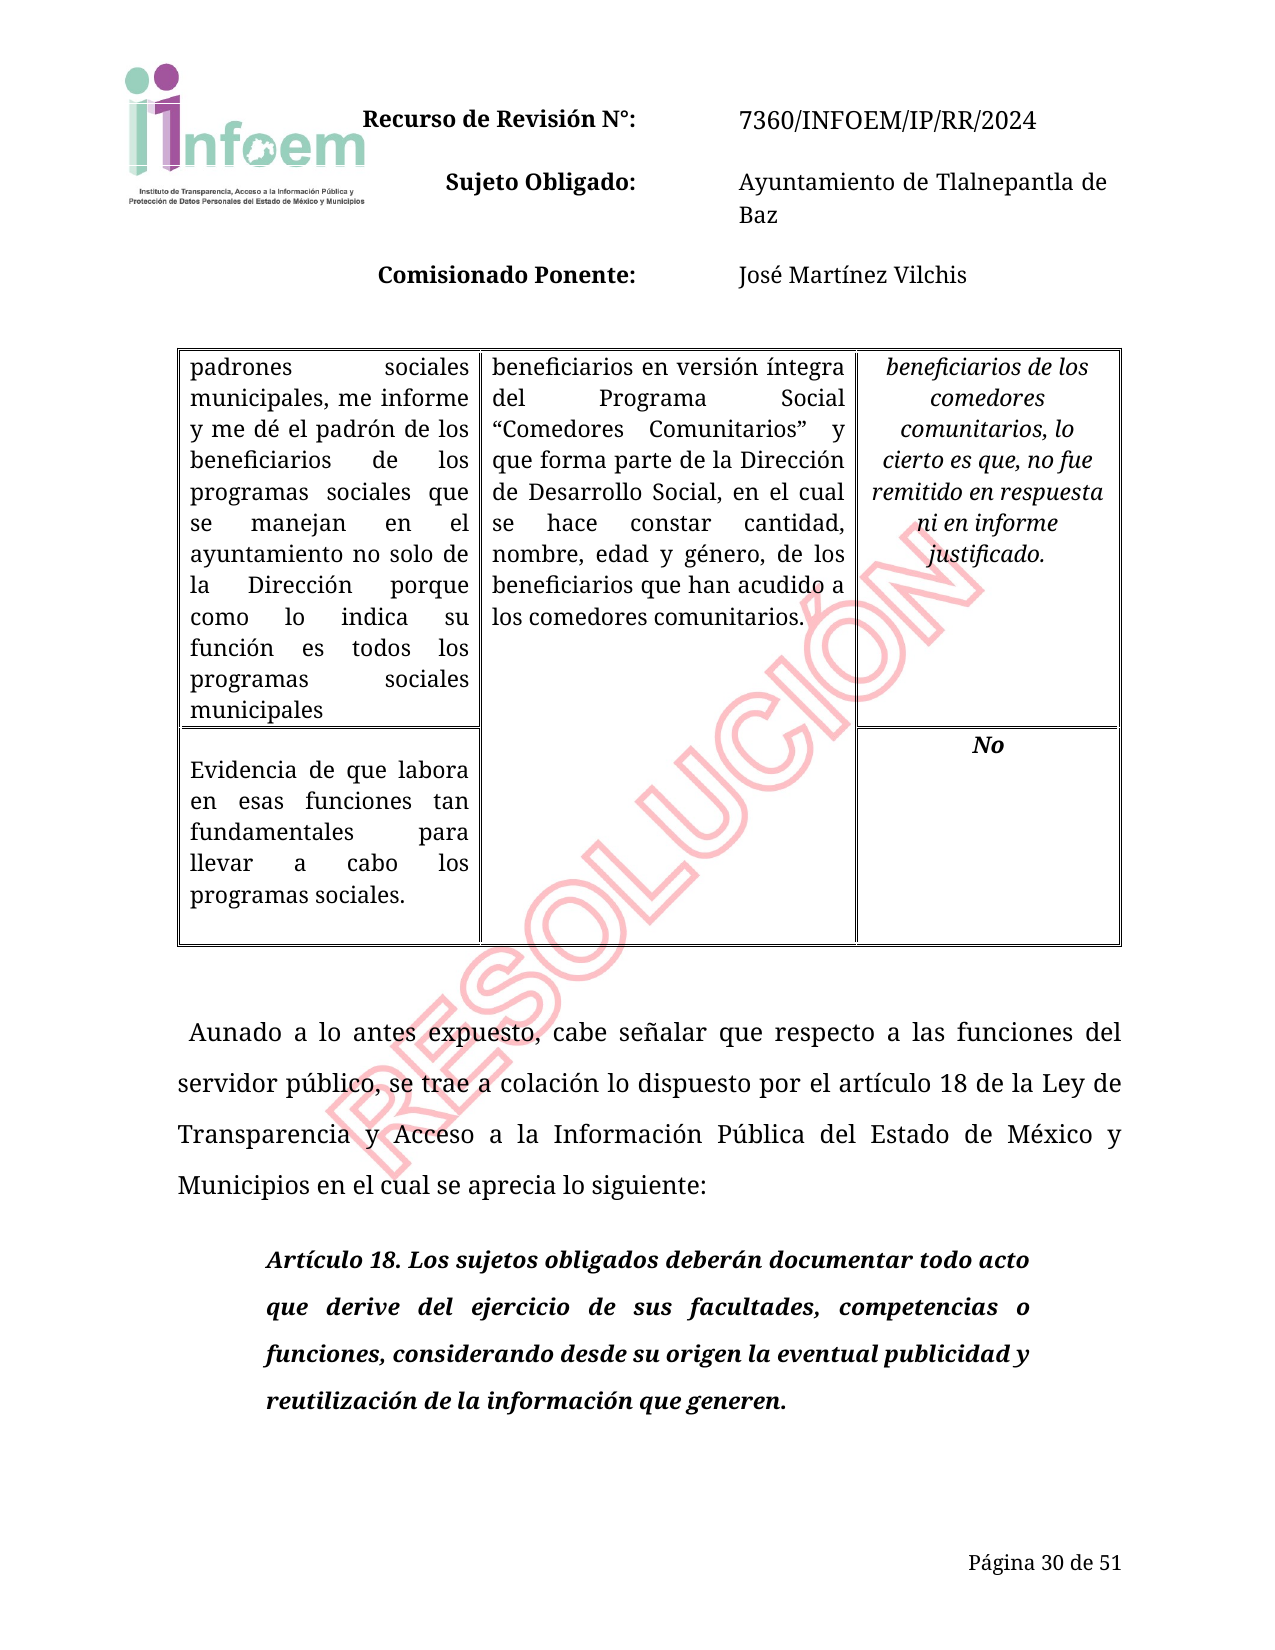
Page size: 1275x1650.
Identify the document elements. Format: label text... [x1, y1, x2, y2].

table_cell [481, 351, 856, 944]
text Aunado a lo antes expuesto, cabe señalar que respecto a las funciones del servidor público, se trae a colación lo dispuesto por el artículo 18 de la Ley de Transparencia y Acceso a la Información Pública del Estado de México y Municipios en el cual se aprecia lo siguiente: [177, 1015, 1122, 1202]
table_cell Evidencia de que labora en esas funciones tan fundamentales para llevar a cabo los programas sociales. [180, 726, 481, 944]
table_cell No [856, 726, 1119, 944]
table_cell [180, 349, 481, 726]
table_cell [856, 351, 1119, 726]
text Artículo 18. Los sujetos obligados deberán documentar todo acto que derive del ejercicio de sus facultades, competencias o funciones, considerando desde su origen la eventual publicidad y reutilización de la información que generen. [266, 1244, 1033, 1416]
picture [6, 3, 1271, 1650]
